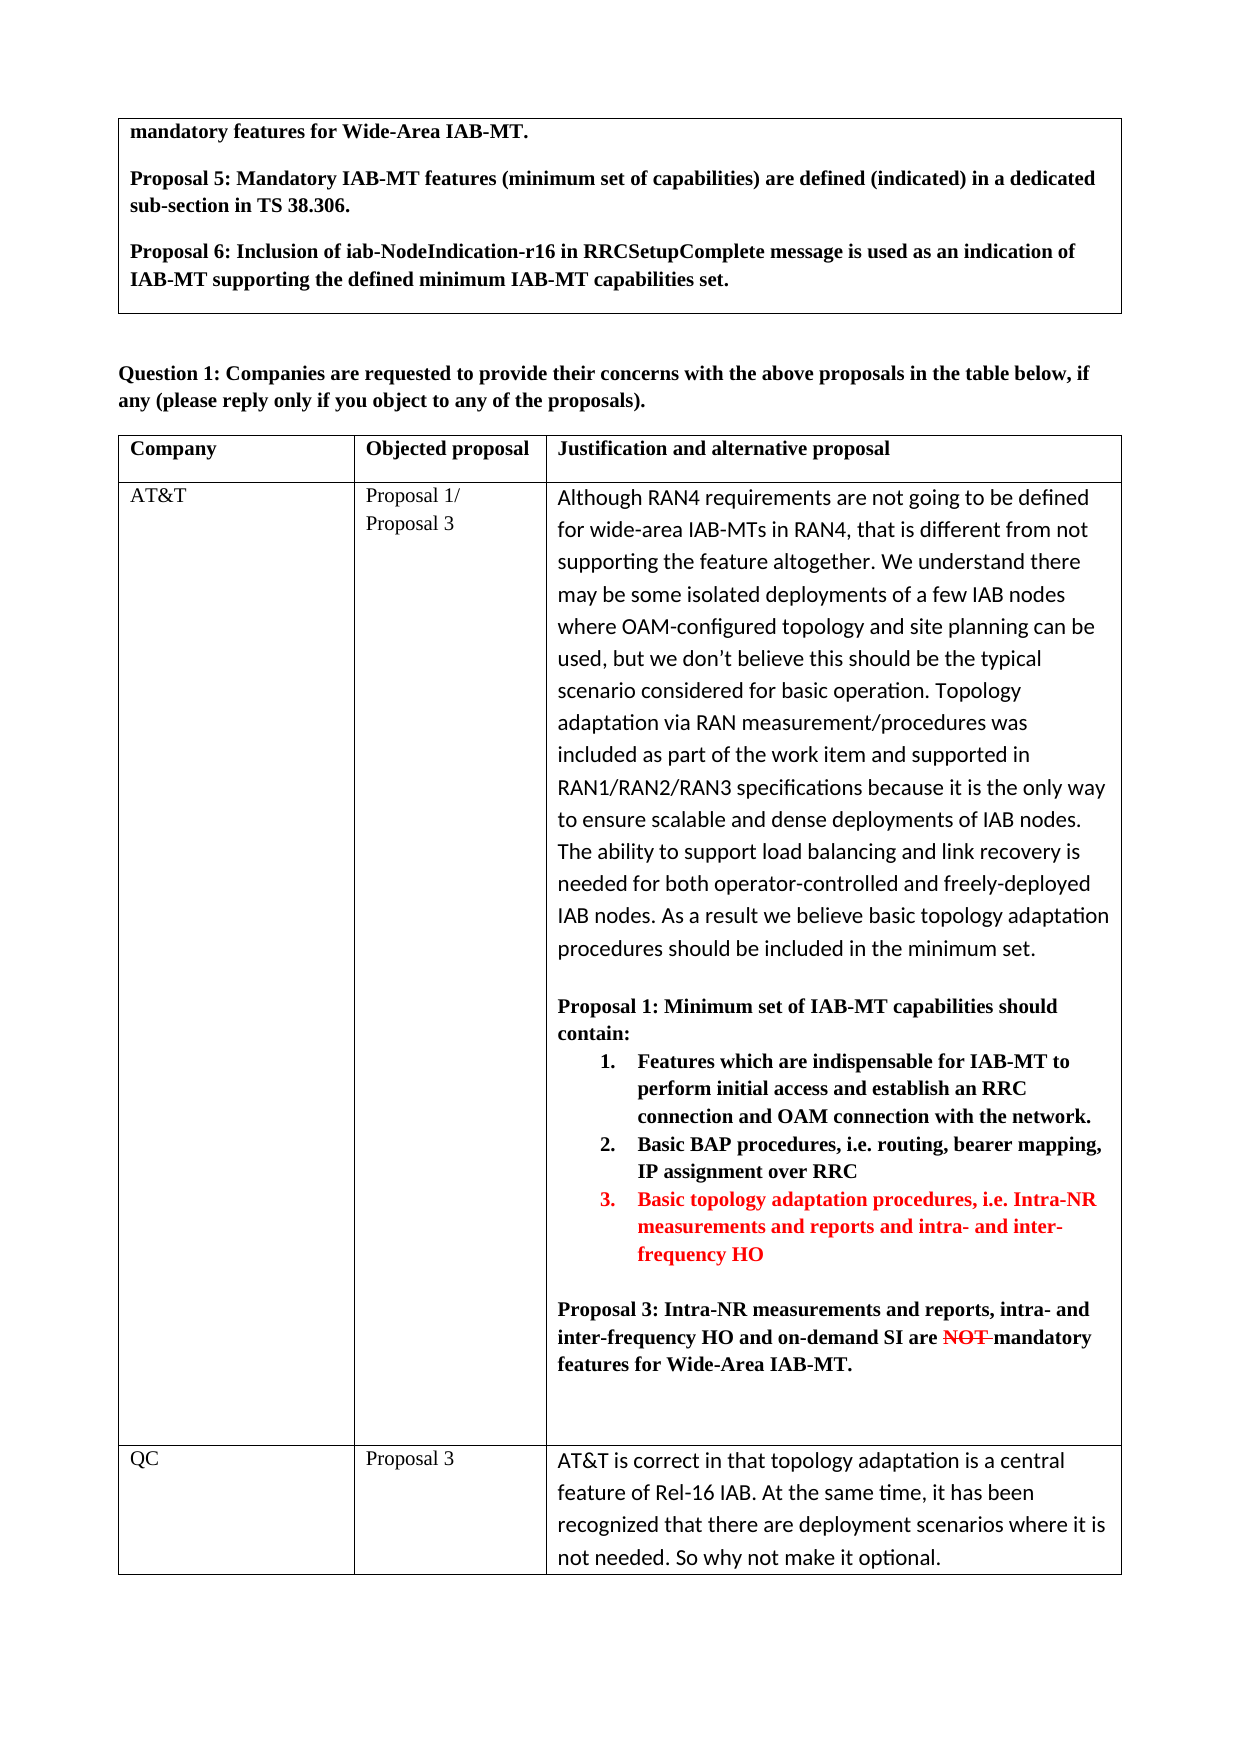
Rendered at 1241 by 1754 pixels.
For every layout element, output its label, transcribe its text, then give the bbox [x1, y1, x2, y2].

table_cell AT&T [119, 483, 354, 1445]
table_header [119, 119, 1121, 313]
table_cell Although RAN4 requirements are not going to be defined for wide-area IAB-MTs in RAN4, that is different from not supporting the feature altogether. We understand there may be some isolated deployments of a few IAB nodes where OAM-configured topology and site planning can be used, but we don’t believe this should be the typical scenario considered for basic operation. Topology adaptation via RAN measurement/procedures was included as part of the work item and supported in RAN1/RAN2/RAN3 specifications because it is the only way to ensure scalable and dense deployments of IAB nodes. The ability to support load balancing and link recovery is needed for both operator-controlled and freely-deployed IAB nodes. As a result we believe basic topology adaptation procedures should be included in the minimum set. Proposal 1: Minimum set of IAB-MT capabilities should contain: Features which are indispensable for IAB-MT to perform initial access and establish an RRC connection and OAM connection with the network. Basic BAP procedures, i.e. routing, bearer mapping, IP assignment over RRC Basic topology adaptation procedures, i.e. Intra-NR measurements and reports and intra- and inter-frequency HO Proposal 3: Intra-NR measurements and reports, intra- and inter-frequency HO and on-demand SI are NOT mandatory features for Wide-Area IAB-MT. [547, 483, 1121, 1445]
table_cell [547, 1446, 1121, 1574]
table_cell Proposal 1/ Proposal 3 [355, 483, 546, 1445]
table_header Justification and alternative proposal [547, 436, 1121, 482]
table_header Company [119, 436, 354, 482]
text Question 1: Companies are requested to provide their concerns with the above proposals in the table below, if any (please reply only if you object to any of the proposals). [118, 361, 1122, 412]
table_header Objected proposal [355, 436, 546, 482]
table_cell QC [119, 1446, 354, 1574]
table_cell Proposal 3 [355, 1446, 546, 1574]
